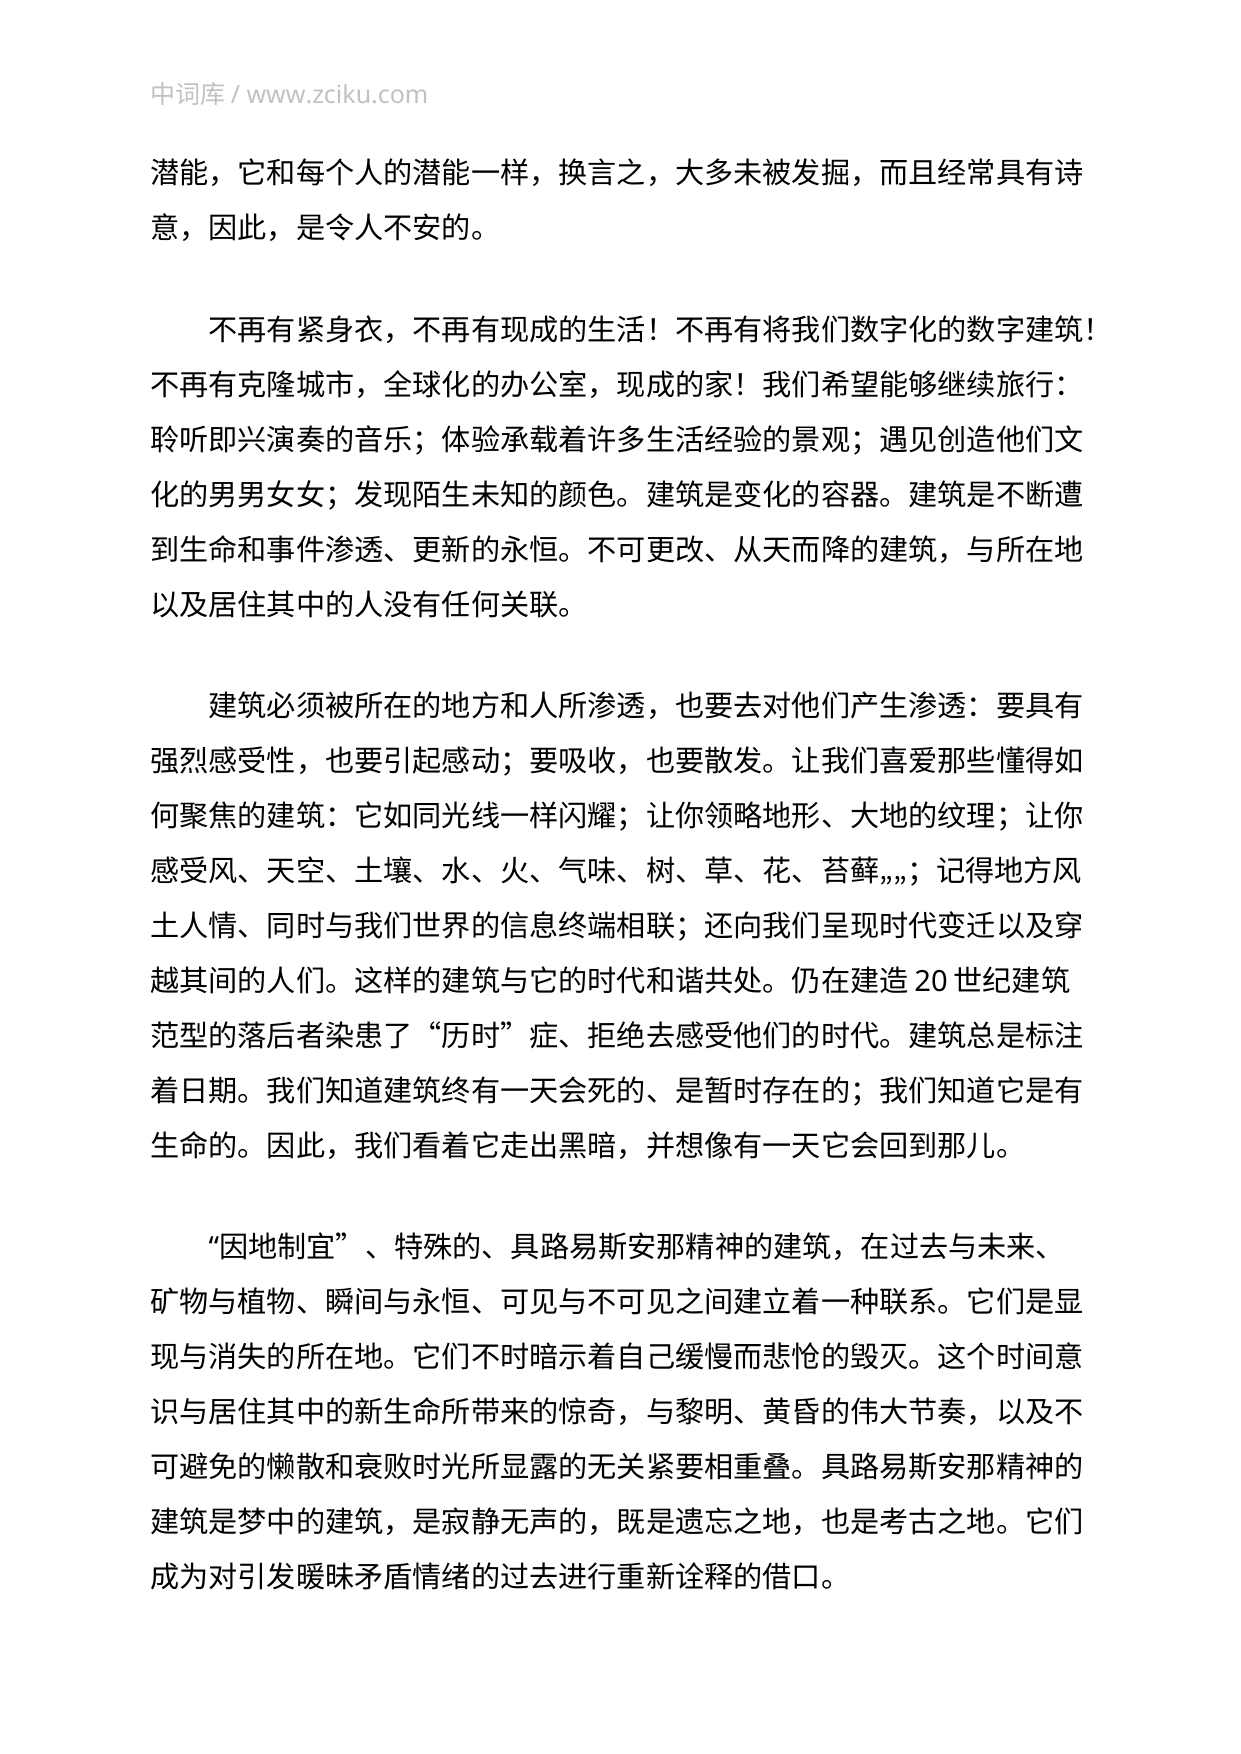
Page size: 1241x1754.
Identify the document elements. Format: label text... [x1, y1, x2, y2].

text 建筑必须被所在的地方和人所渗透，也要去对他们产生渗透：要具有强烈感受性，也要引起感动；要吸收，也要散发。让我们喜爱那些懂得如何聚焦的建筑：它如同光线一样闪耀；让你领略地形、大地的纹理；让你感受风、天空、土壤、水、火、气味、树、草、花、苔藓„„；记得地方风土人情、同时与我们世界的信息终端相联；还向我们呈现时代变迁以及穿越其间的人们。这样的建筑与它的时代和谐共处。仍在建造20世纪建筑范型的落后者染患了“历时”症、拒绝去感受他们的时代。建筑总是标注着日期。我们知道建筑终有一天会死的、是暂时存在的；我们知道它是有生命的。因此，我们看着它走出黑暗，并想像有一天它会回到那儿。 [150, 683, 1090, 1164]
text 不再有紧身衣，不再有现成的生活！不再有将我们数字化的数字建筑！不再有克隆城市，全球化的办公室，现成的家！我们希望能够继续旅行：聆听即兴演奏的音乐；体验承载着许多生活经验的景观；遇见创造他们文化的男男女女；发现陌生未知的颜色。建筑是变化的容器。建筑是不断遭到生命和事件渗透、更新的永恒。不可更改、从天而降的建筑，与所在地以及居住其中的人没有任何关联。 [150, 307, 1090, 623]
text “因地制宜”、特殊的、具路易斯安那精神的建筑，在过去与未来、矿物与植物、瞬间与永恒、可见与不可见之间建立着一种联系。它们是显现与消失的所在地。它们不时暗示着自己缓慢而悲怆的毁灭。这个时间意识与居住其中的新生命所带来的惊奇，与黎明、黄昏的伟大节奏，以及不可避免的懒散和衰败时光所显露的无关紧要相重叠。具路易斯安那精神的建筑是梦中的建筑，是寂静无声的，既是遗忘之地，也是考古之地。它们成为对引发暖昧矛盾情绪的过去进行重新诠释的借口。 [150, 1224, 1090, 1596]
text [150, 150, 1090, 247]
